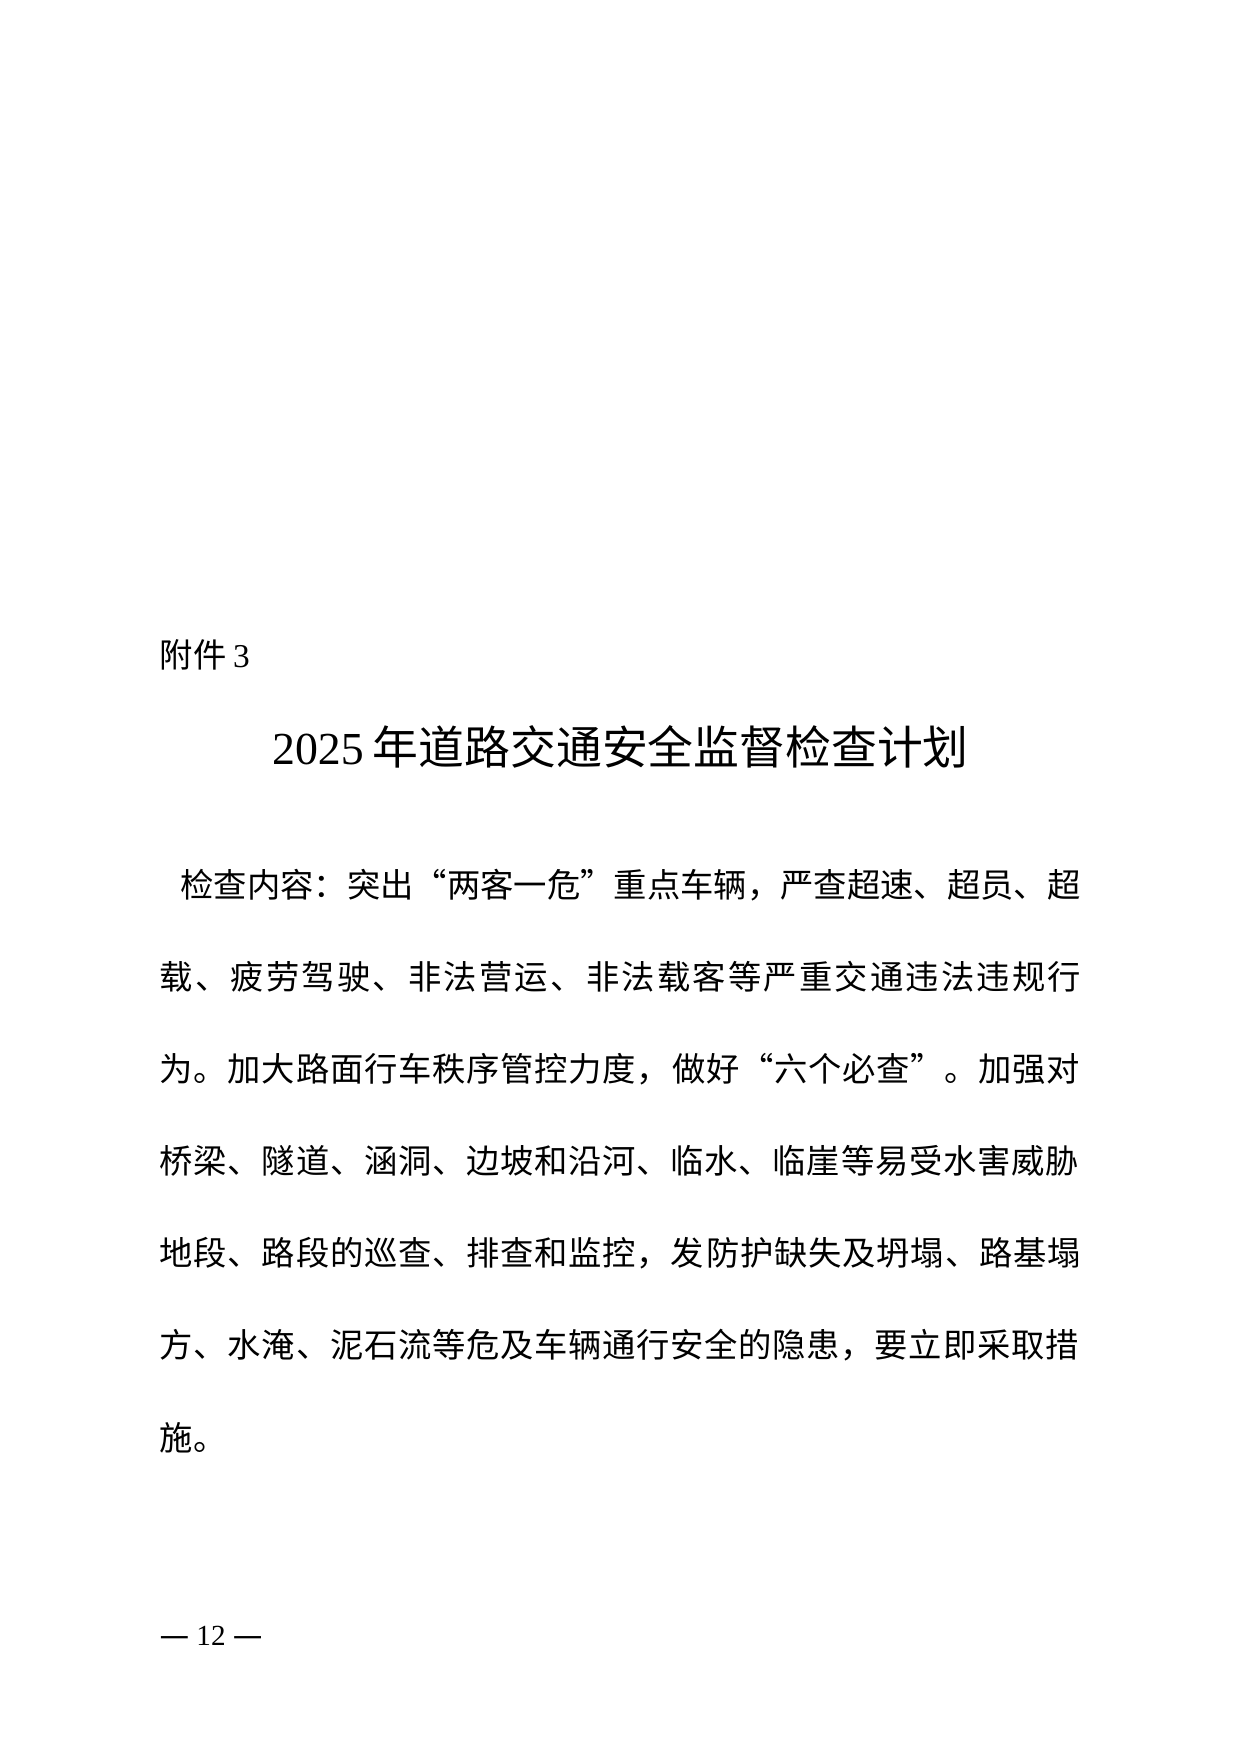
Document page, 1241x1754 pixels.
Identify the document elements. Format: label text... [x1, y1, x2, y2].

text 2025年道路交通安全监督检查计划 [159, 699, 1081, 791]
text 检查内容：突出“两客一危”重点车辆，严查超速、超员、超载、疲劳驾驶、非法营运、非法载客等严重交通违法违规行为。加大路面行车秩序管控力度，做好“六个必查”。加强对桥梁、隧道、涵洞、边坡和沿河、临水、临崖等易受水害威胁地段、路段的巡查、排查和监控，发防护缺失及坍塌、路基塌方、水淹、泥石流等危及车辆通行安全的隐患，要立即采取措施。 [159, 837, 1081, 1481]
text 附件3 [159, 607, 1081, 699]
